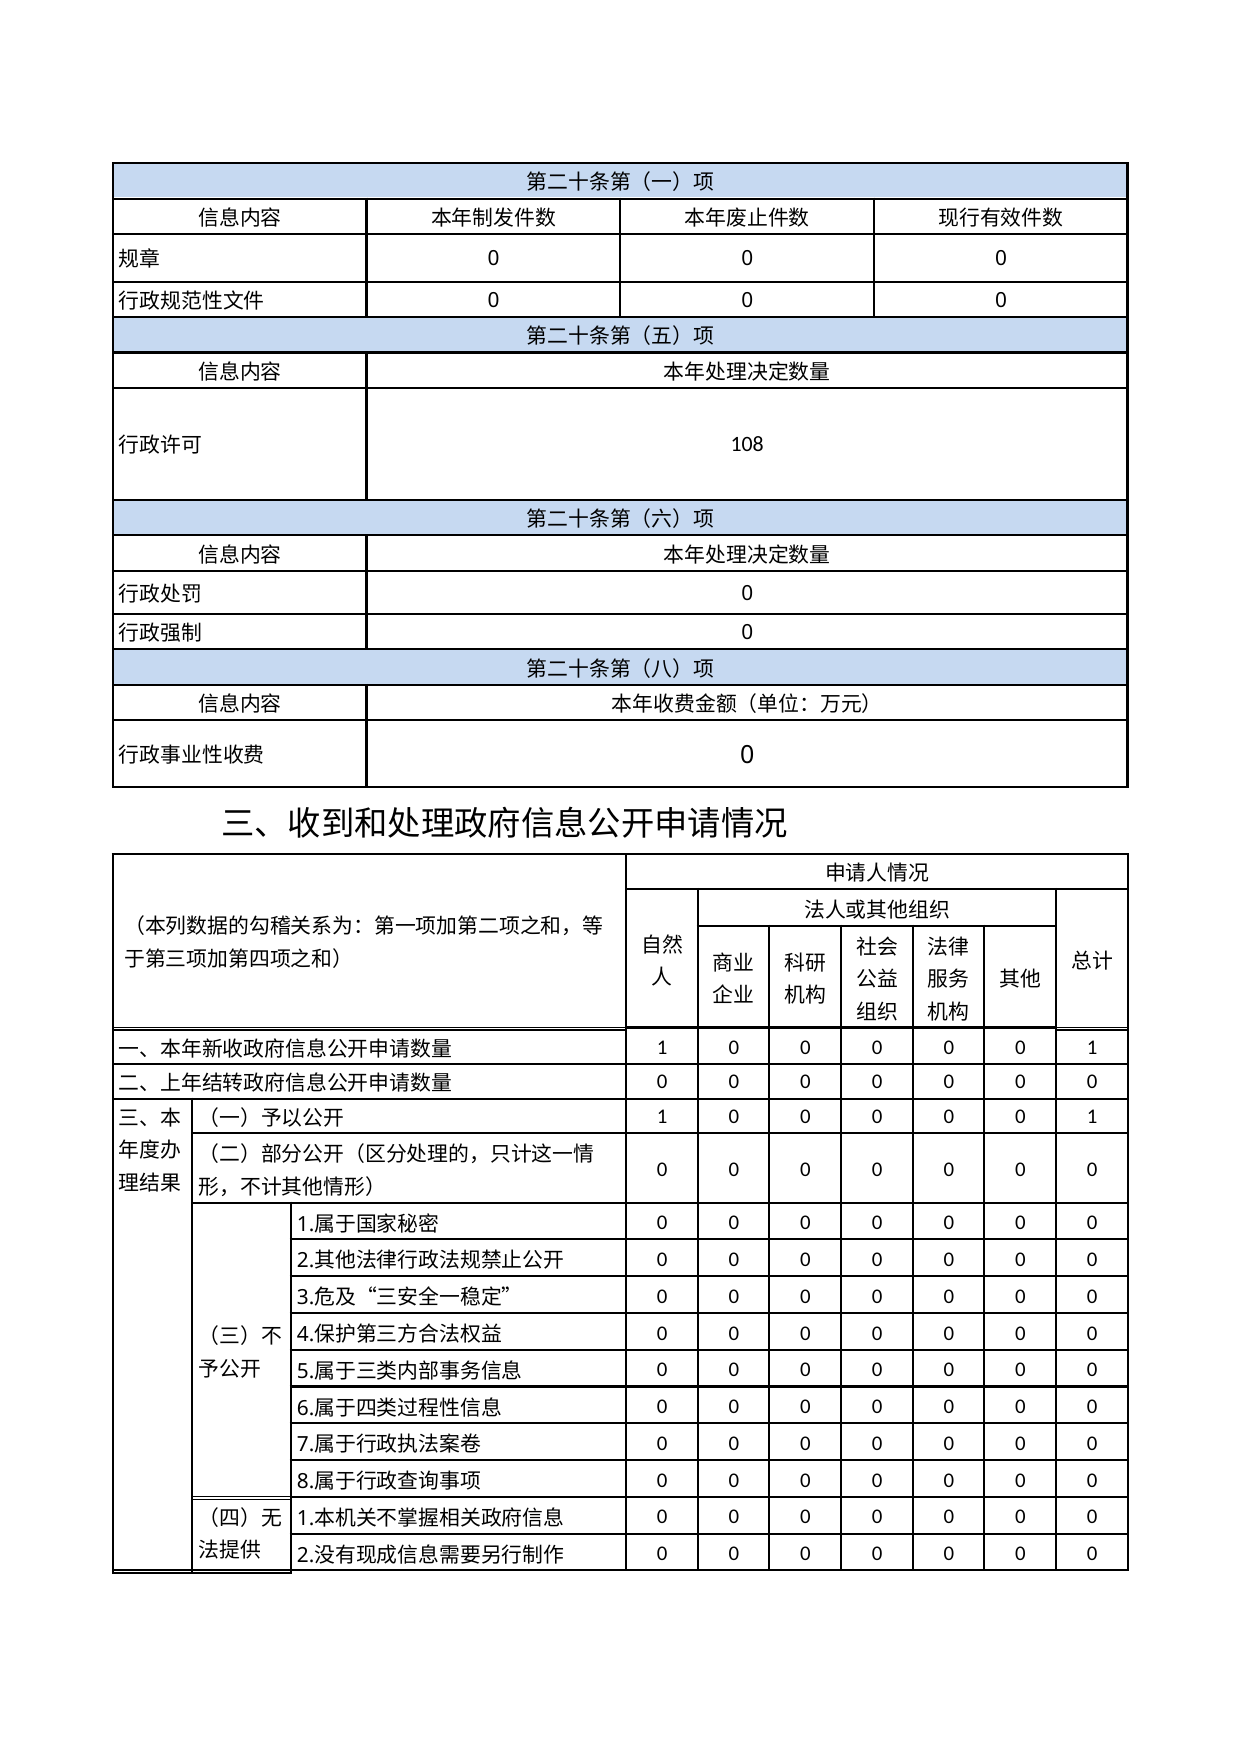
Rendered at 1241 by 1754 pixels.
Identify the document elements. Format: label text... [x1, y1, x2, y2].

table_cell 0 [914, 1100, 983, 1132]
table_cell 0 [770, 1314, 840, 1349]
table_cell 0 [914, 1461, 983, 1496]
table_cell 0 [985, 1314, 1055, 1349]
table_cell 0 [914, 1204, 983, 1238]
table_cell 本年处理决定数量 [368, 536, 1126, 570]
table_cell 第二十条第（五）项 [114, 318, 1126, 351]
table_cell （一）予以公开 [193, 1100, 625, 1132]
table_cell 0 [627, 1388, 697, 1422]
table_cell 0 [770, 1029, 840, 1063]
table_cell 1.本机关不掌握相关政府信息 [292, 1498, 625, 1532]
table_cell 0 [914, 1065, 983, 1098]
table_cell 5.属于三类内部事务信息 [292, 1351, 625, 1385]
table_cell 0 [985, 1100, 1055, 1132]
table_cell 行政规范性文件 [114, 283, 365, 316]
table_cell 法律服务机构 [914, 927, 983, 1026]
table_header 申请人情况 [627, 855, 1127, 888]
table_header （本列数据的勾稽关系为：第一项加第二项之和，等于第三项加第四项之和） [114, 855, 625, 1026]
table_cell 0 [699, 1535, 768, 1569]
table_cell 1 [1057, 1031, 1127, 1063]
table_cell 0 [985, 1351, 1055, 1385]
table_cell 0 [770, 1277, 840, 1312]
table_cell 1 [1057, 1100, 1127, 1132]
table_cell 0 [1057, 1498, 1127, 1532]
table_cell 科研 机构 [770, 927, 840, 1026]
table_cell 行政处罚 [114, 572, 365, 613]
table_cell 0 [699, 1351, 768, 1385]
table_cell 0 [842, 1029, 912, 1063]
table_cell 0 [1057, 1424, 1127, 1459]
table_cell 0 [699, 1314, 768, 1349]
table_cell 0 [842, 1351, 912, 1385]
table_cell 0 [1057, 1314, 1127, 1349]
table_cell 0 [699, 1204, 768, 1238]
table_cell 0 [368, 721, 1126, 786]
table_cell 信息内容 [114, 354, 365, 387]
table_cell 1 [627, 1029, 697, 1063]
table_cell 0 [627, 1277, 697, 1312]
table_cell 0 [621, 283, 873, 316]
table_cell 一、本年新收政府信息公开申请数量 [114, 1031, 625, 1063]
table_cell 0 [1057, 1388, 1127, 1422]
table_cell 0 [985, 1424, 1055, 1459]
table_cell 0 [699, 1461, 768, 1496]
table_cell 0 [770, 1461, 840, 1496]
table_cell 0 [1057, 1535, 1127, 1569]
table_cell 0 [1057, 1134, 1127, 1202]
table_cell 0 [1057, 1240, 1127, 1275]
table_cell 0 [842, 1240, 912, 1275]
table_cell 信息内容 [114, 200, 365, 233]
table_cell 0 [770, 1065, 840, 1098]
table_cell 0 [914, 1498, 983, 1532]
table_cell 行政强制 [114, 615, 365, 648]
list 三、收到和处理政府信息公开申请情况 [187, 788, 1053, 853]
table_cell 0 [985, 1240, 1055, 1275]
table_cell 本年处理决定数量 [368, 354, 1126, 387]
table_cell 第二十条第（六）项 [114, 501, 1126, 534]
table_cell 108 [368, 389, 1126, 499]
table_cell 0 [368, 615, 1126, 648]
table_cell 0 [627, 1204, 697, 1238]
table_cell 2.没有现成信息需要另行制作 [292, 1535, 625, 1569]
table_cell 0 [368, 235, 619, 281]
table_cell 0 [770, 1240, 840, 1275]
table_cell 1.属于国家秘密 [292, 1204, 625, 1238]
table_cell 0 [985, 1065, 1055, 1098]
table_cell 0 [985, 1388, 1055, 1422]
table_cell 0 [875, 283, 1126, 316]
table_cell 0 [985, 1134, 1055, 1202]
table_cell 0 [914, 1134, 983, 1202]
table_cell 0 [842, 1314, 912, 1349]
table_cell 现行有效件数 [875, 200, 1126, 233]
table_cell 0 [985, 1029, 1055, 1063]
table_cell 信息内容 [114, 536, 365, 570]
table_cell 0 [368, 283, 619, 316]
table_cell 三、本年度办理结果 [114, 1100, 191, 1569]
table_cell 0 [699, 1029, 768, 1063]
table_cell 0 [368, 572, 1126, 613]
table_cell 0 [699, 1240, 768, 1275]
table_cell 0 [914, 1240, 983, 1275]
table_cell 0 [842, 1134, 912, 1202]
table_cell 行政事业性收费 [114, 721, 365, 786]
table_cell 总计 [1057, 890, 1127, 1026]
table_cell 0 [770, 1498, 840, 1532]
table_cell 7.属于行政执法案卷 [292, 1424, 625, 1459]
table_cell 0 [842, 1424, 912, 1459]
table_cell 0 [770, 1134, 840, 1202]
table_cell 0 [1057, 1065, 1127, 1098]
table_cell 0 [875, 235, 1126, 281]
table_cell 0 [699, 1498, 768, 1532]
table_cell 信息内容 [114, 686, 365, 719]
table_cell 0 [621, 235, 873, 281]
table_cell 0 [1057, 1204, 1127, 1238]
table_cell 0 [1057, 1277, 1127, 1312]
table_cell 0 [627, 1134, 697, 1202]
table_cell 0 [985, 1461, 1055, 1496]
table_cell 0 [699, 1277, 768, 1312]
table_cell 0 [627, 1424, 697, 1459]
table_cell 0 [770, 1388, 840, 1422]
table_cell 0 [914, 1277, 983, 1312]
table_cell 0 [842, 1204, 912, 1238]
table_cell 0 [770, 1535, 840, 1569]
table_cell 6.属于四类过程性信息 [292, 1388, 625, 1422]
table_cell 0 [699, 1134, 768, 1202]
table_cell 0 [985, 1277, 1055, 1312]
table_cell 本年收费金额（单位：万元） [368, 686, 1126, 719]
table_cell 0 [770, 1424, 840, 1459]
table_cell 0 [627, 1065, 697, 1098]
table_cell 0 [699, 1424, 768, 1459]
table_cell 0 [627, 1240, 697, 1275]
table_cell 0 [914, 1535, 983, 1569]
table_cell 0 [770, 1204, 840, 1238]
table_cell 3.危及“三安全一稳定” [292, 1277, 625, 1312]
table_cell 社会公益组织 [842, 927, 912, 1026]
table_cell 0 [914, 1351, 983, 1385]
table_cell 8.属于行政查询事项 [292, 1461, 625, 1496]
table_cell 0 [914, 1029, 983, 1063]
table_cell 0 [1057, 1461, 1127, 1496]
table_cell 0 [842, 1388, 912, 1422]
table_cell 行政许可 [114, 389, 365, 499]
table_cell 0 [842, 1065, 912, 1098]
table_cell 本年废止件数 [621, 200, 873, 233]
table_cell 0 [914, 1314, 983, 1349]
table_cell 二、上年结转政府信息公开申请数量 [114, 1065, 625, 1098]
table_cell 0 [770, 1100, 840, 1132]
table_cell 1 [627, 1100, 697, 1132]
table_cell 0 [914, 1424, 983, 1459]
table_cell 0 [842, 1461, 912, 1496]
table_cell 0 [985, 1535, 1055, 1569]
table_cell 规章 [114, 235, 365, 281]
table_cell 4.保护第三方合法权益 [292, 1314, 625, 1349]
table_cell 0 [627, 1498, 697, 1532]
table_cell 法人或其他组织 [699, 890, 1055, 924]
table_cell 0 [842, 1498, 912, 1532]
table_cell （四）无法提供 [193, 1500, 290, 1569]
table_cell 第二十条第（八）项 [114, 650, 1126, 684]
table_cell 0 [914, 1388, 983, 1422]
table_cell 0 [842, 1535, 912, 1569]
table_header 第二十条第（一）项 [114, 164, 1126, 197]
table_cell 0 [627, 1535, 697, 1569]
table_cell 0 [627, 1351, 697, 1385]
table_cell 0 [985, 1204, 1055, 1238]
table_cell 0 [627, 1314, 697, 1349]
table_cell 本年制发件数 [368, 200, 619, 233]
table_cell 自然人 [627, 890, 697, 1026]
table_cell 0 [699, 1065, 768, 1098]
table_cell 0 [842, 1277, 912, 1312]
table_cell 商业 企业 [699, 927, 768, 1026]
table_cell 0 [699, 1388, 768, 1422]
table_cell 0 [985, 1498, 1055, 1532]
table_cell 0 [1057, 1351, 1127, 1385]
table_cell 0 [842, 1100, 912, 1132]
table_cell 其他 [985, 927, 1055, 1026]
table_cell （三）不予公开 [193, 1204, 290, 1496]
table_cell 2.其他法律行政法规禁止公开 [292, 1240, 625, 1275]
table_cell 0 [699, 1100, 768, 1132]
table_cell 0 [627, 1461, 697, 1496]
table_cell 0 [770, 1351, 840, 1385]
table_cell （二）部分公开（区分处理的，只计这一情形，不计其他情形） [193, 1134, 625, 1202]
